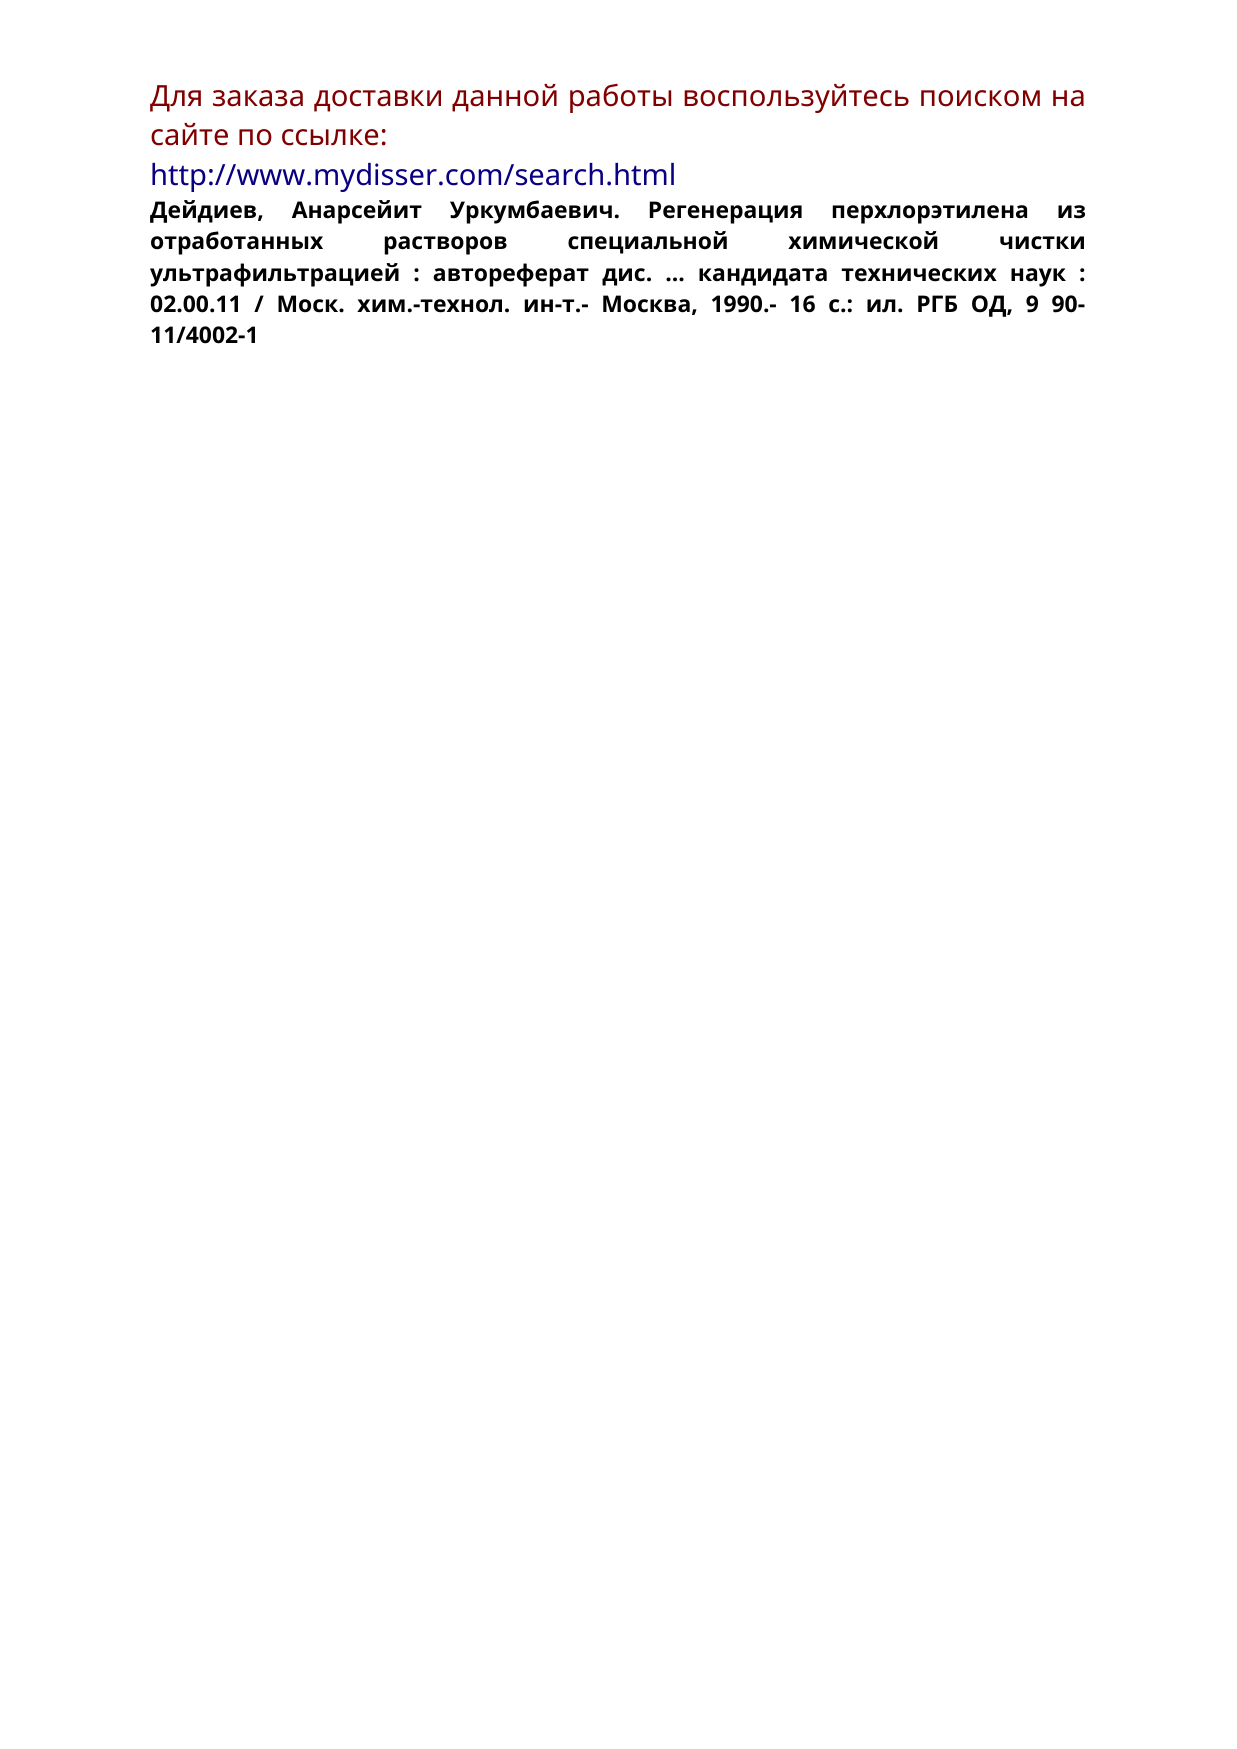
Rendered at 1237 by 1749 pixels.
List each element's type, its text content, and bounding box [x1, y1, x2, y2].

text Дейдиев, Анарсейит Уркумбаевич. Регенерация перхлорэтилена из отработанных растворов специальной химической чистки ультрафильтрацией : автореферат дис. ... кандидата технических наук : 02.00.11 / Моск. хим.-технол. ин-т.- Москва, 1990.- 16 с.: ил. РГБ ОД, 9 90-11/4002-1 [150, 194, 1086, 350]
